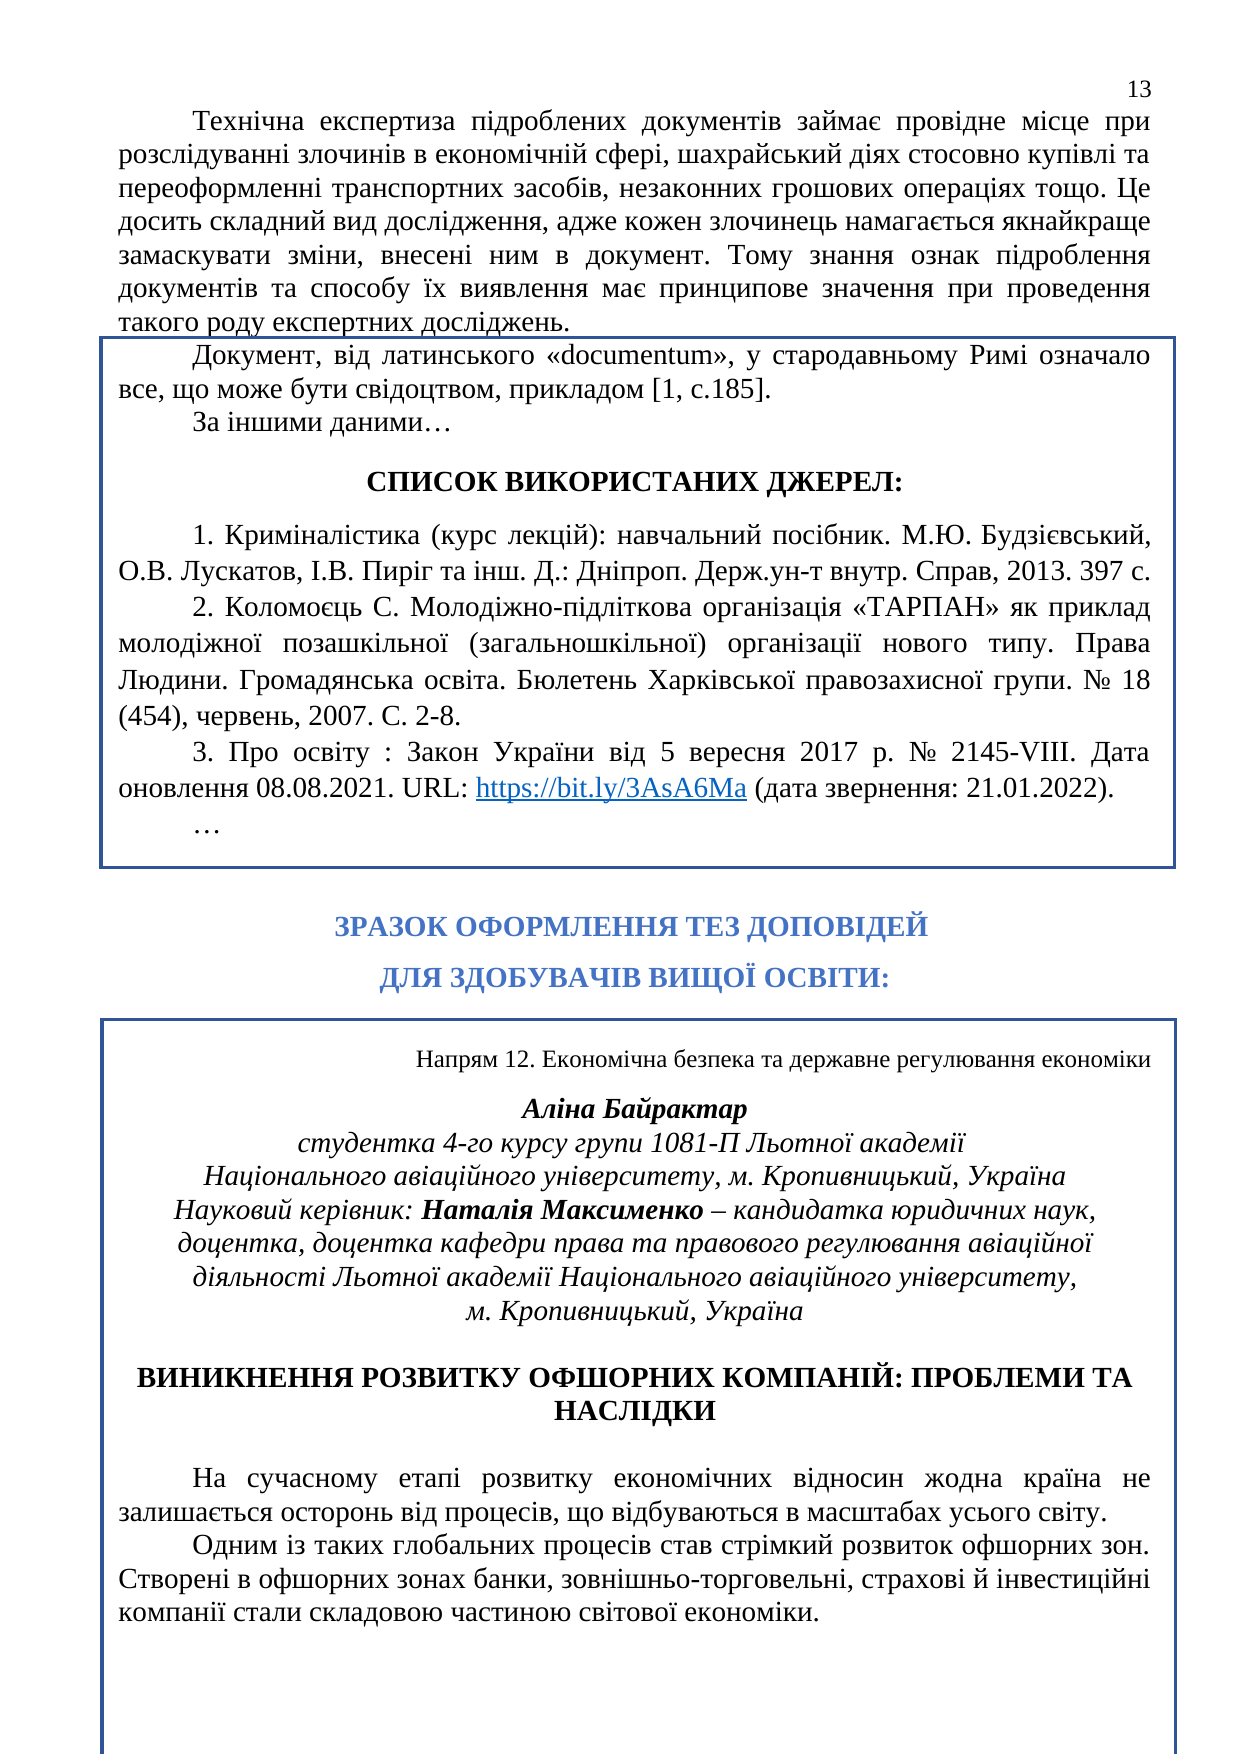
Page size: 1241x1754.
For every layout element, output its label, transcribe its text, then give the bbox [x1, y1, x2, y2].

text Напрям 12. Економічна безпека та державне регулювання економіки [118, 1044, 1152, 1072]
text ВИНИКНЕННЯ РОЗВИТКУ ОФШОРНИХ КОМПАНІЙ: ПРОБЛЕМИ ТА НАСЛІДКИ [118, 1360, 1152, 1427]
text За іншими даними… [118, 404, 1152, 438]
text Технічна експертиза підроблених документів займає провідне місце при розслідуванні злочинів в економічній сфері, шахрайський діях стосовно купівлі та переоформленні транспортних засобів, незаконних грошових операціях тощо. Це досить складний вид дослідження, адже кожен злочинець намагається якнайкраще замаскувати зміни, внесені ним в документ. Тому знання ознак підроблення документів та способу їх виявлення має принципове значення при проведення такого роду експертних досліджень. [118, 103, 1152, 336]
text 1. Криміналістика (курс лекцій): навчальний посібник. М.Ю. Будзієвський, О.В. Лускатов, І.В. Пиріг та інш. Д.: Дніпроп. Держ.ун-т внутр. Справ, 2013. 397 с. [118, 517, 1152, 587]
text СПИСОК ВИКОРИСТАНИХ ДЖЕРЕЛ: [118, 464, 1152, 498]
text 3. Про освіту : Закон України від 5 вересня 2017 р. № 2145-VIII. Дата оновлення 08.08.2021. URL: https://bit.ly/3AsA6Ma (дата звернення: 21.01.2022). [118, 734, 1152, 804]
text 2. Коломоєць С. Молодіжно-підліткова організація «ТАРПАН» як приклад молодіжної позашкільної (загальношкільної) організації нового типу. Права Людини. Громадянська освіта. Бюлетень Харківської правозахисної групи. № 18 (454), червень, 2007. С. 2-8. [118, 589, 1152, 731]
text Документ, від латинського «documentum», у стародавньому Римі означало все, що може бути свідоцтвом, прикладом [1, с.185]. [118, 339, 1152, 404]
text Одним із таких глобальних процесів став стрімкий розвиток офшорних зон. Створені в офшорних зонах банки, зовнішньо-торговельні, страхові й інвестиційні компанії стали складовою частиною світової економіки. [118, 1527, 1152, 1628]
text ЗРАЗОК ОФОРМЛЕННЯ ТЕЗ ДОПОВІДЕЙ ДЛЯ ЗДОБУВАЧІВ ВИЩОЇ ОСВІТИ: [118, 909, 1152, 993]
text студентка 4-го курсу групи 1081-П Льотної академії Національного авіаційного університету, м. Кропивницький, Україна [118, 1125, 1152, 1192]
text На сучасному етапі розвитку економічних відносин жодна країна не залишається осторонь від процесів, що відбуваються в масштабах усього світу. [118, 1460, 1152, 1527]
text Науковий керівник: Наталія Максименко – кандидатка юридичних наук, доцентка, доцентка кафедри права та правового регулювання авіаційної діяльності Льотної академії Національного авіаційного університету, м. Кропивницький, Україна [118, 1192, 1152, 1326]
text Аліна Байрактар [118, 1091, 1152, 1125]
text … [118, 806, 1152, 840]
